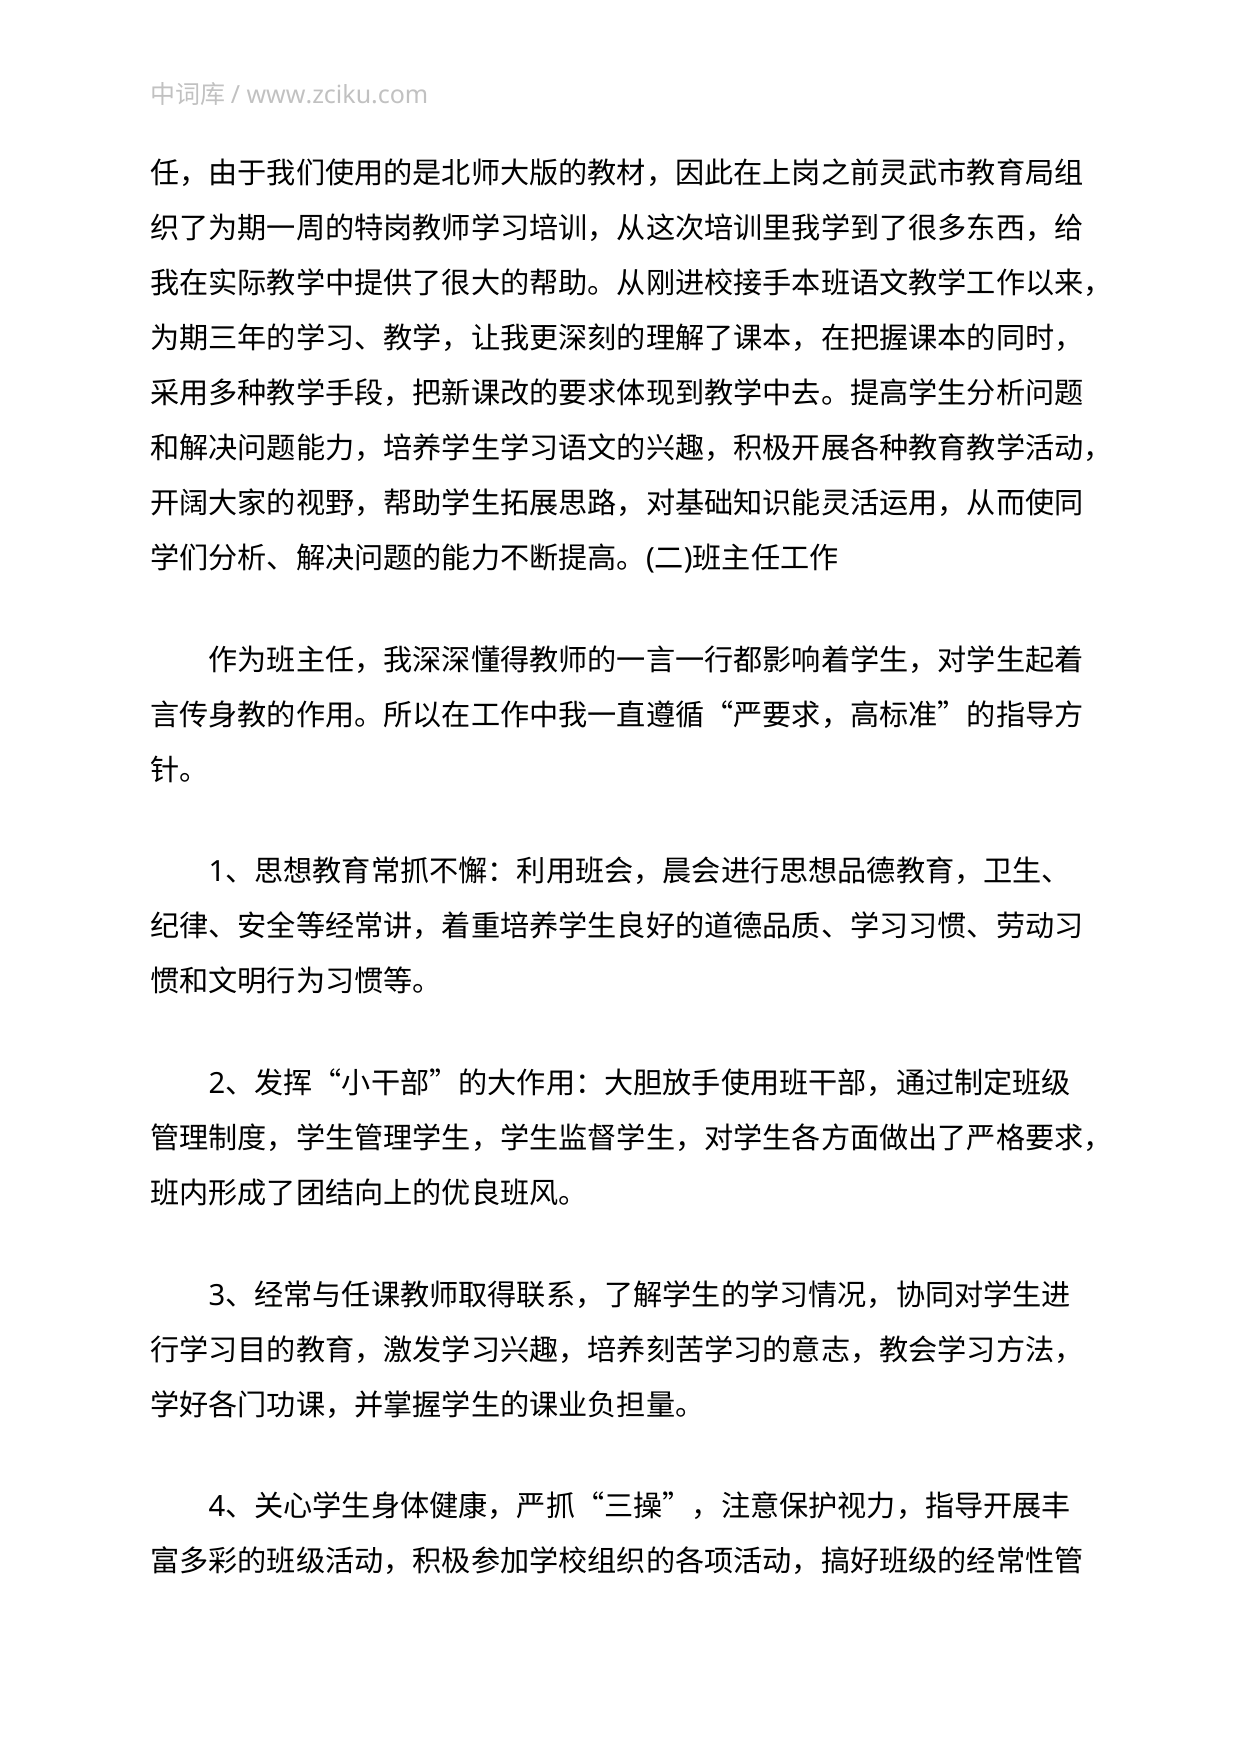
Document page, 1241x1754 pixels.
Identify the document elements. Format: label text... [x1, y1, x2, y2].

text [150, 150, 1090, 577]
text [150, 1483, 1090, 1580]
text 作为班主任，我深深懂得教师的一言一行都影响着学生，对学生起着言传身教的作用。所以在工作中我一直遵循“严要求，高标准”的指导方针。 [150, 636, 1090, 788]
text 1、思想教育常抓不懈：利用班会，晨会进行思想品德教育，卫生、纪律、安全等经常讲，着重培养学生良好的道德品质、学习习惯、劳动习惯和文明行为习惯等。 [150, 848, 1090, 1000]
text 3、经常与任课教师取得联系，了解学生的学习情况，协同对学生进行学习目的教育，激发学习兴趣，培养刻苦学习的意志，教会学习方法，学好各门功课，并掌握学生的课业负担量。 [150, 1271, 1090, 1423]
text 2、发挥“小干部”的大作用：大胆放手使用班干部，通过制定班级管理制度，学生管理学生，学生监督学生，对学生各方面做出了严格要求，班内形成了团结向上的优良班风。 [150, 1059, 1090, 1212]
